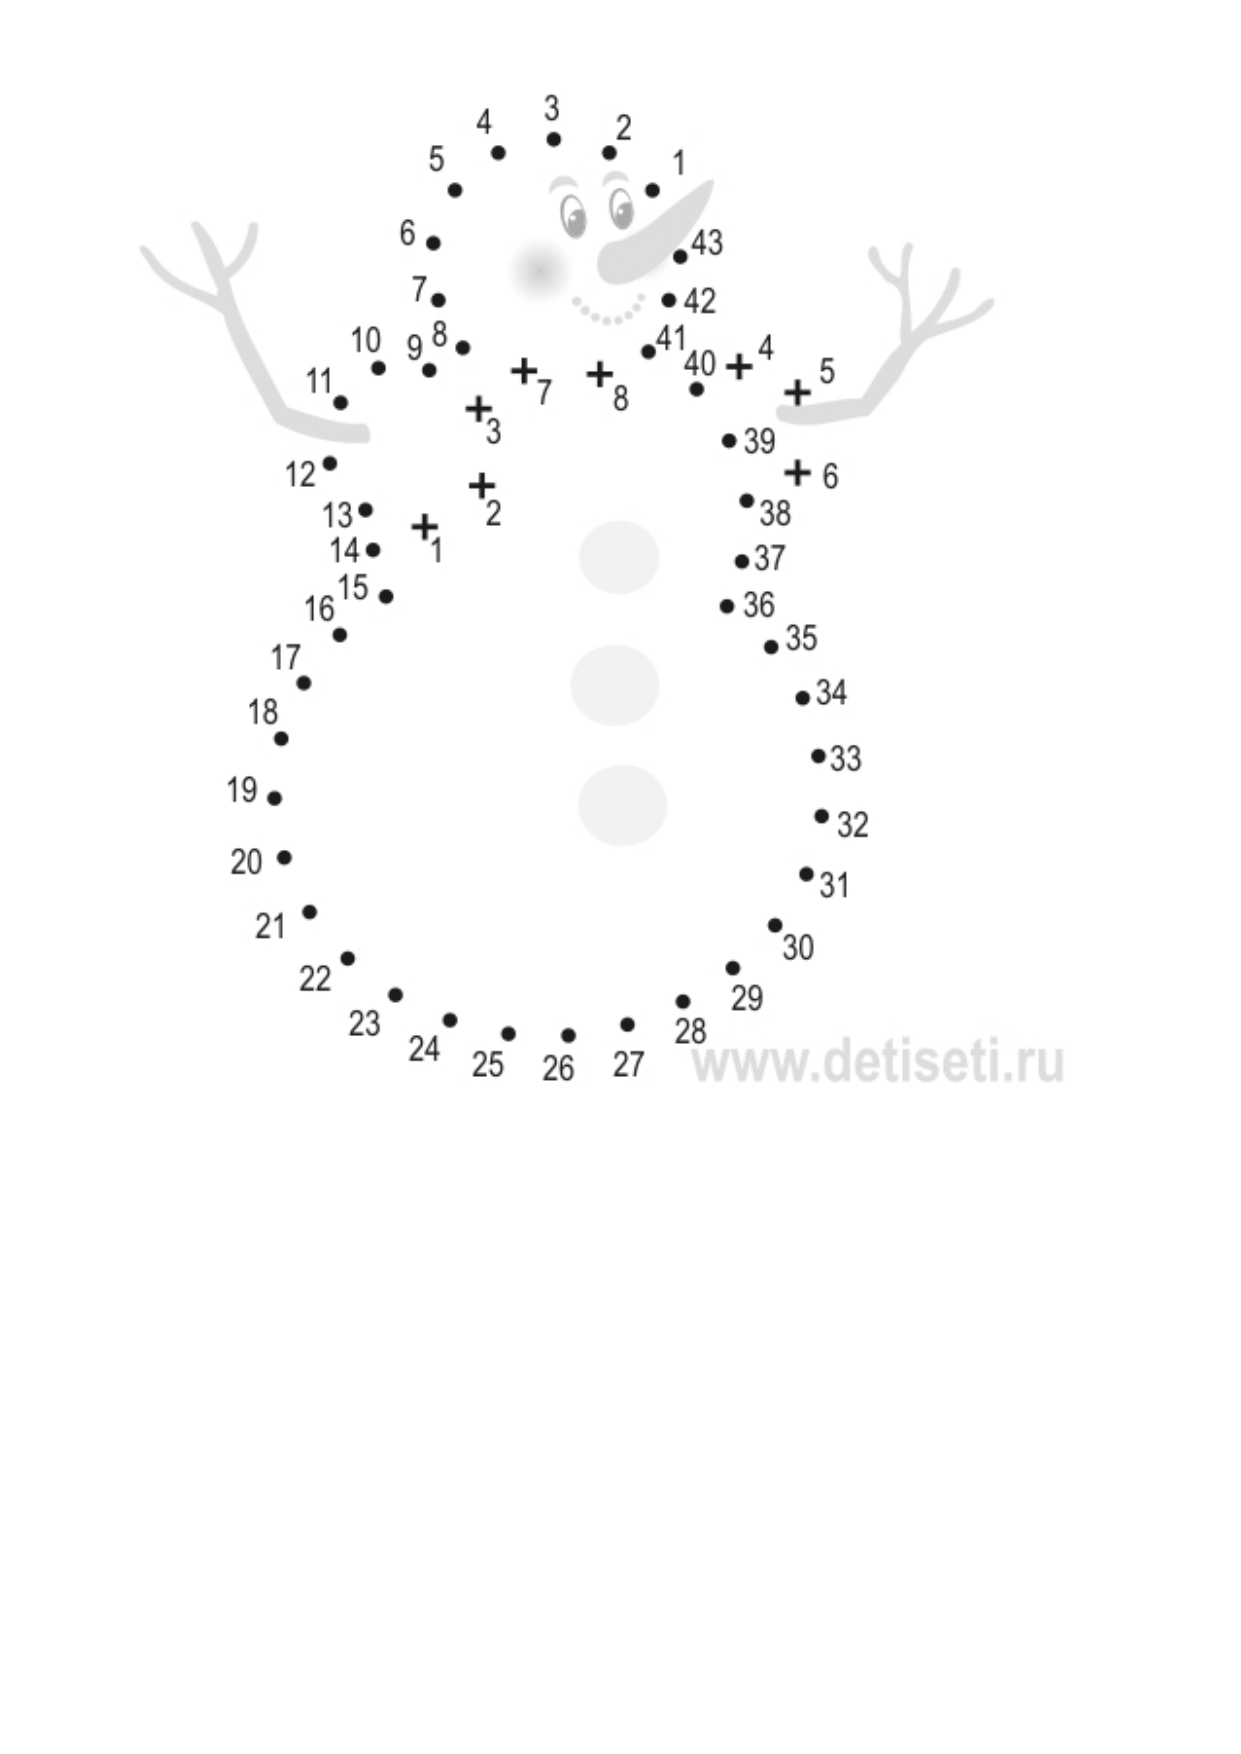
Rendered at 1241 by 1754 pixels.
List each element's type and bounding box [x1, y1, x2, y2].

picture [75, 75, 1183, 1110]
